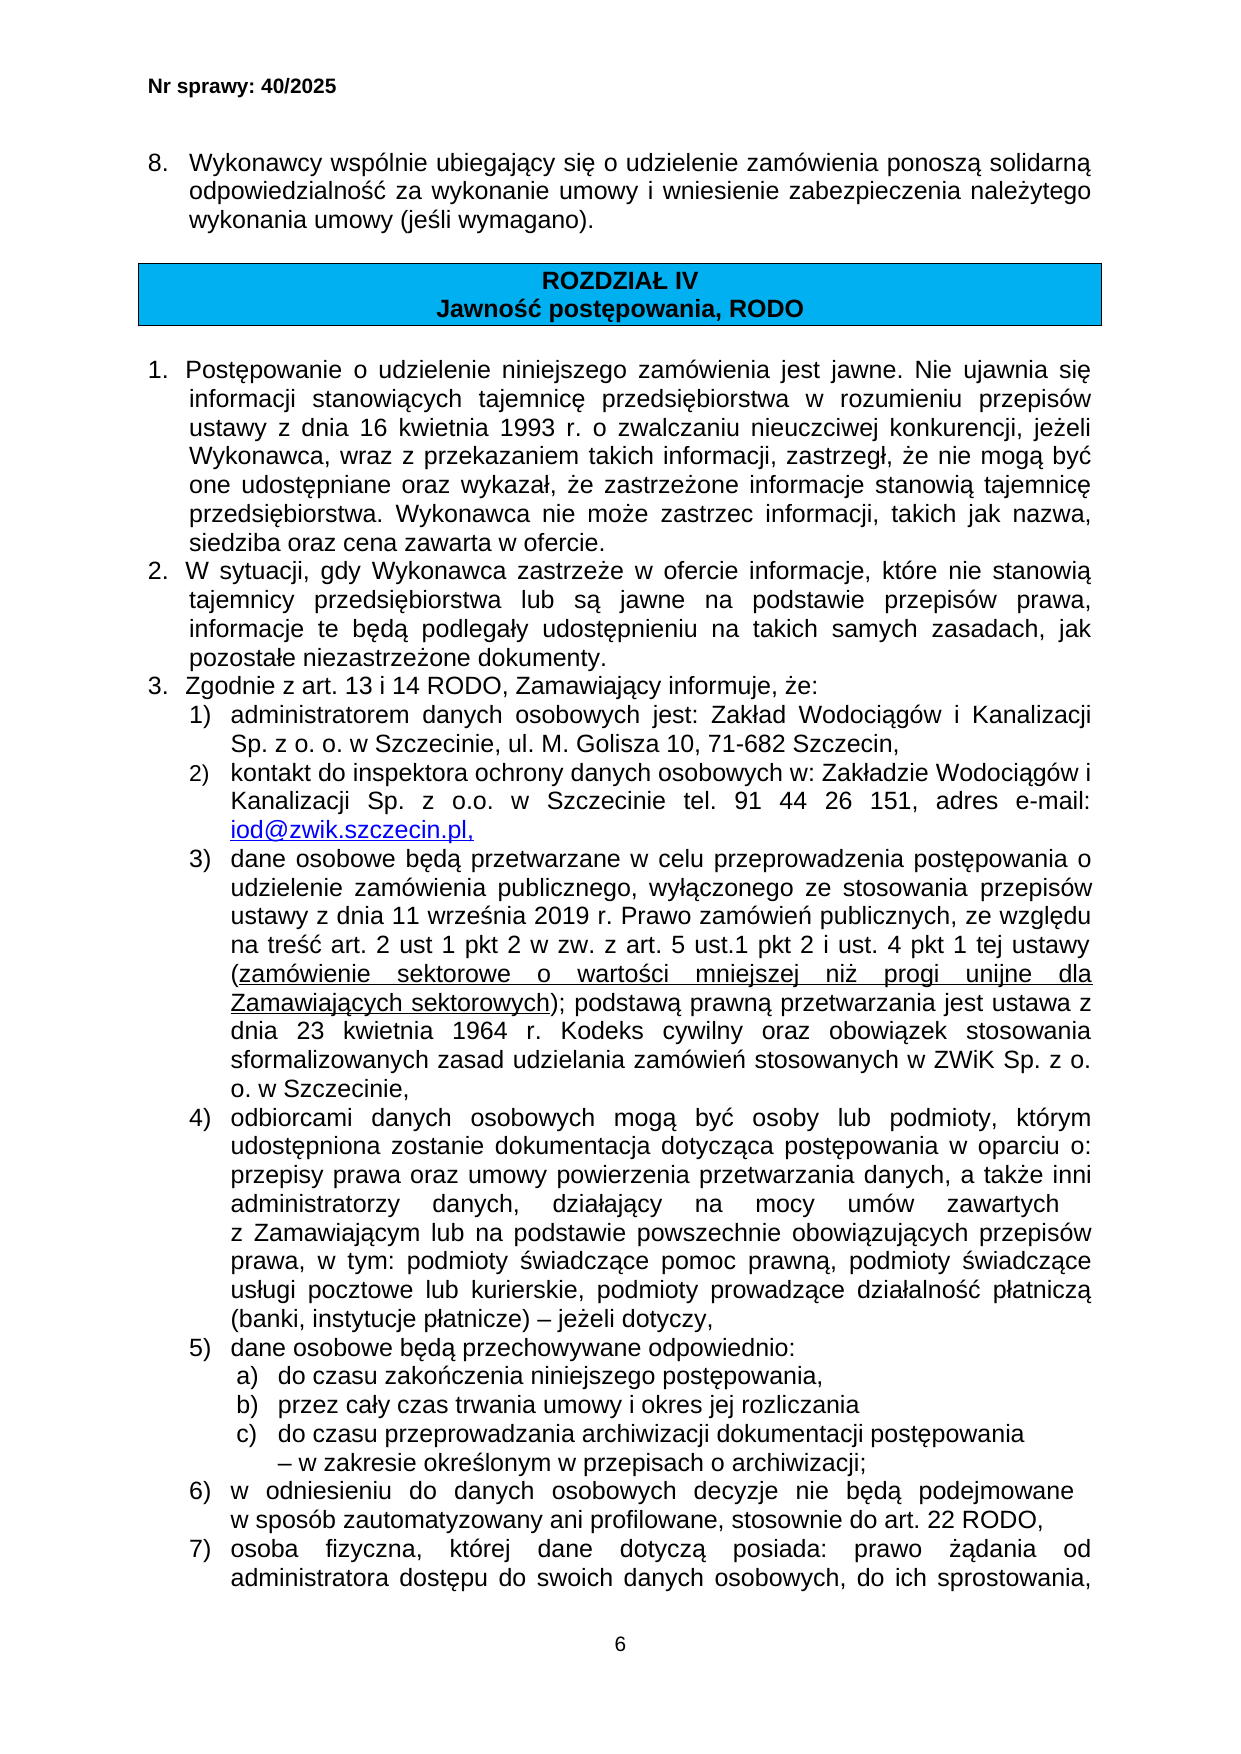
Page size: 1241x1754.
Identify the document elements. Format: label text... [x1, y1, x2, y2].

list W sytuacji, gdy Wykonawca zastrzeże w ofercie informacje, które nie stanowią tajemnicy przedsiębiorstwa lub są jawne na podstawie przepisów prawa, informacje te będą podlegały udostępnieniu na takich samych zasadach, jak pozostałe niezastrzeżone dokumenty. [148, 556, 1093, 671]
list dane osobowe będą przetwarzane w celu przeprowadzenia postępowania o udzielenie zamówienia publicznego, wyłączonego ze stosowania przepisów ustawy z dnia 11 września 2019 r. Prawo zamówień publicznych, ze względu na treść art. 2 ust 1 pkt 2 w zw. z art. 5 ust.1 pkt 2 i ust. 4 pkt 1 tej ustawy (zamówienie sektorowe o wartości mniejszej niż progi unijne dla Zamawiających sektorowych); podstawą prawną przetwarzania jest ustawa z dnia 23 kwietnia 1964 r. Kodeks cywilny oraz obowiązek stosowania sformalizowanych zasad udzielania zamówień stosowanych w ZWiK Sp. z o. o. w Szczecinie, [189, 844, 1093, 1103]
subtitle Jawność postępowania, RODO [139, 291, 1101, 325]
list w odniesieniu do danych osobowych decyzje nie będą podejmowane w sposób zautomatyzowany ani profilowane, stosownie do art. 22 RODO, [189, 1476, 1093, 1534]
list przez cały czas trwania umowy i okres jej rozliczania [236, 1390, 1093, 1419]
list Postępowanie o udzielenie niniejszego zamówienia jest jawne. Nie ujawnia się informacji stanowiących tajemnicę przedsiębiorstwa w rozumieniu przepisów ustawy z dnia 16 kwietnia 1993 r. o zwalczaniu nieuczciwej konkurencji, jeżeli Wykonawca, wraz z przekazaniem takich informacji, zastrzegł, że nie mogą być one udostępniane oraz wykazał, że zastrzeżone informacje stanowią tajemnicę przedsiębiorstwa. Wykonawca nie może zastrzec informacji, takich jak nazwa, siedziba oraz cena zawarta w ofercie. [148, 355, 1093, 556]
list do czasu zakończenia niniejszego postępowania, [236, 1361, 1093, 1390]
list kontakt do inspektora ochrony danych osobowych w: Zakładzie Wodociągów i Kanalizacji Sp. z o.o. w Szczecinie tel. 91 44 26 151, adres e-mail: iod@zwik.szczecin.pl, [189, 758, 1093, 844]
list Zgodnie z art. 13 i 14 RODO, Zamawiający informuje, że: [148, 671, 1093, 700]
subtitle ROZDZIAŁ IV [139, 264, 1101, 291]
list dane osobowe będą przechowywane odpowiednio: [189, 1333, 1093, 1361]
list odbiorcami danych osobowych mogą być osoby lub podmioty, którym udostępniona zostanie dokumentacja dotycząca postępowania w oparciu o: przepisy prawa oraz umowy powierzenia przetwarzania danych, a także inni administratorzy danych, działający na mocy umów zawartych z Zamawiającym lub na podstawie powszechnie obowiązujących przepisów prawa, w tym: podmioty świadczące pomoc prawną, podmioty świadczące usługi pocztowe lub kurierskie, podmioty prowadzące działalność płatniczą (banki, instytucje płatnicze) – jeżeli dotyczy, [189, 1103, 1093, 1333]
list administratorem danych osobowych jest: Zakład Wodociągów i Kanalizacji Sp. z o. o. w Szczecinie, ul. M. Golisza 10, 71-682 Szczecin, [189, 700, 1093, 758]
list Wykonawcy wspólnie ubiegający się o udzielenie zamówienia ponoszą solidarną odpowiedzialność za wykonanie umowy i wniesienie zabezpieczenia należytego wykonania umowy (jeśli wymagano). [148, 148, 1093, 234]
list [189, 1534, 1093, 1591]
list do czasu przeprowadzania archiwizacji dokumentacji postępowania – w zakresie określonym w przepisach o archiwizacji; [236, 1419, 1093, 1476]
